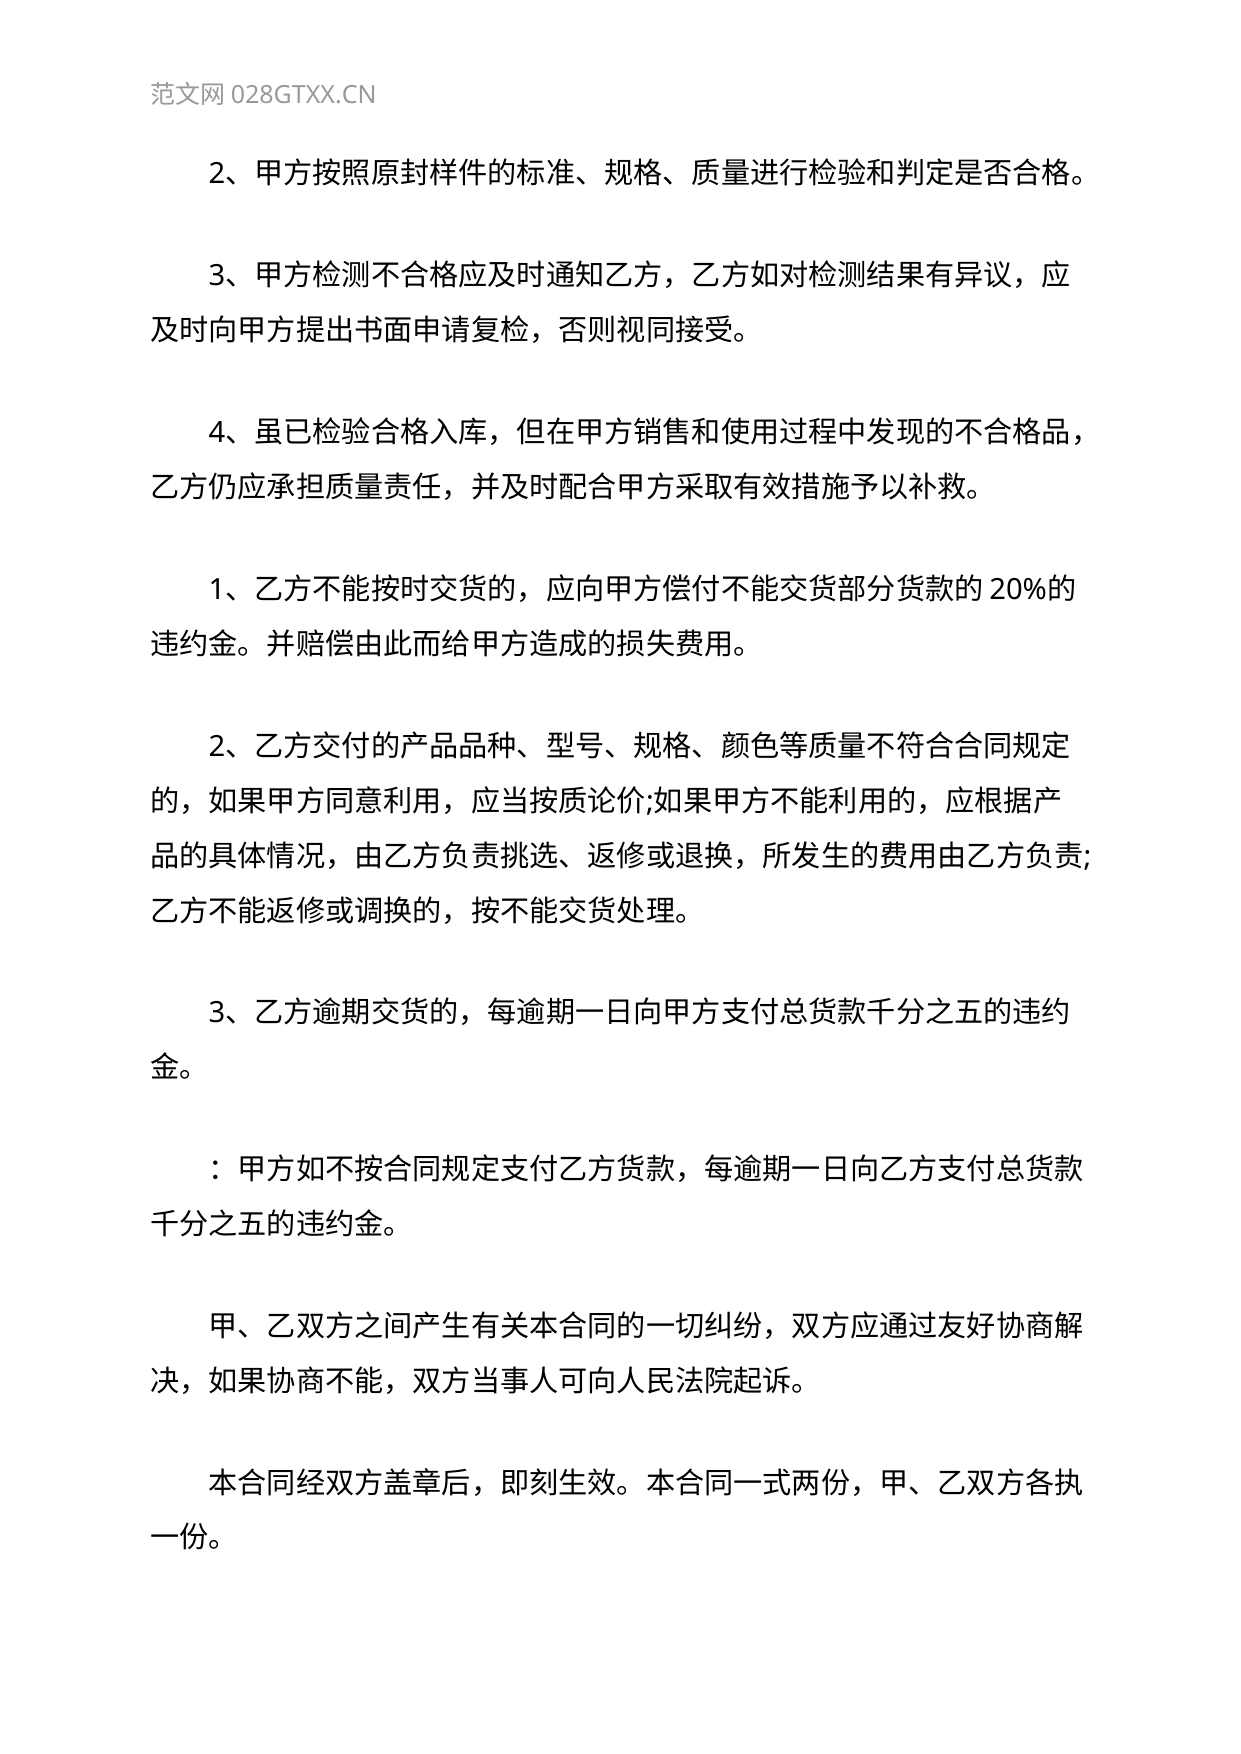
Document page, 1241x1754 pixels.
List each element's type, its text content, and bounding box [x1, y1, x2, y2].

text 4、虽已检验合格入库，但在甲方销售和使用过程中发现的不合格品，乙方仍应承担质量责任，并及时配合甲方采取有效措施予以补救。 [150, 409, 1090, 506]
text ：甲方如不按合同规定支付乙方货款，每逾期一日向乙方支付总货款千分之五的违约金。 [150, 1146, 1090, 1243]
text 3、甲方检测不合格应及时通知乙方，乙方如对检测结果有异议，应及时向甲方提出书面申请复检，否则视同接受。 [150, 252, 1090, 349]
text 2、乙方交付的产品品种、型号、规格、颜色等质量不符合合同规定的，如果甲方同意利用，应当按质论价;如果甲方不能利用的，应根据产品的具体情况，由乙方负责挑选、返修或退换，所发生的费用由乙方负责;乙方不能返修或调换的，按不能交货处理。 [150, 722, 1090, 929]
text 本合同经双方盖章后，即刻生效。本合同一式两份，甲、乙双方各执一份。 [150, 1459, 1090, 1556]
text 甲、乙双方之间产生有关本合同的一切纠纷，双方应通过友好协商解决，如果协商不能，双方当事人可向人民法院起诉。 [150, 1302, 1090, 1400]
text 1、乙方不能按时交货的，应向甲方偿付不能交货部分货款的20%的违约金。并赔偿由此而给甲方造成的损失费用。 [150, 566, 1090, 663]
text 2、甲方按照原封样件的标准、规格、质量进行检验和判定是否合格。 [150, 150, 1090, 192]
text 3、乙方逾期交货的，每逾期一日向甲方支付总货款千分之五的违约金。 [150, 989, 1090, 1086]
